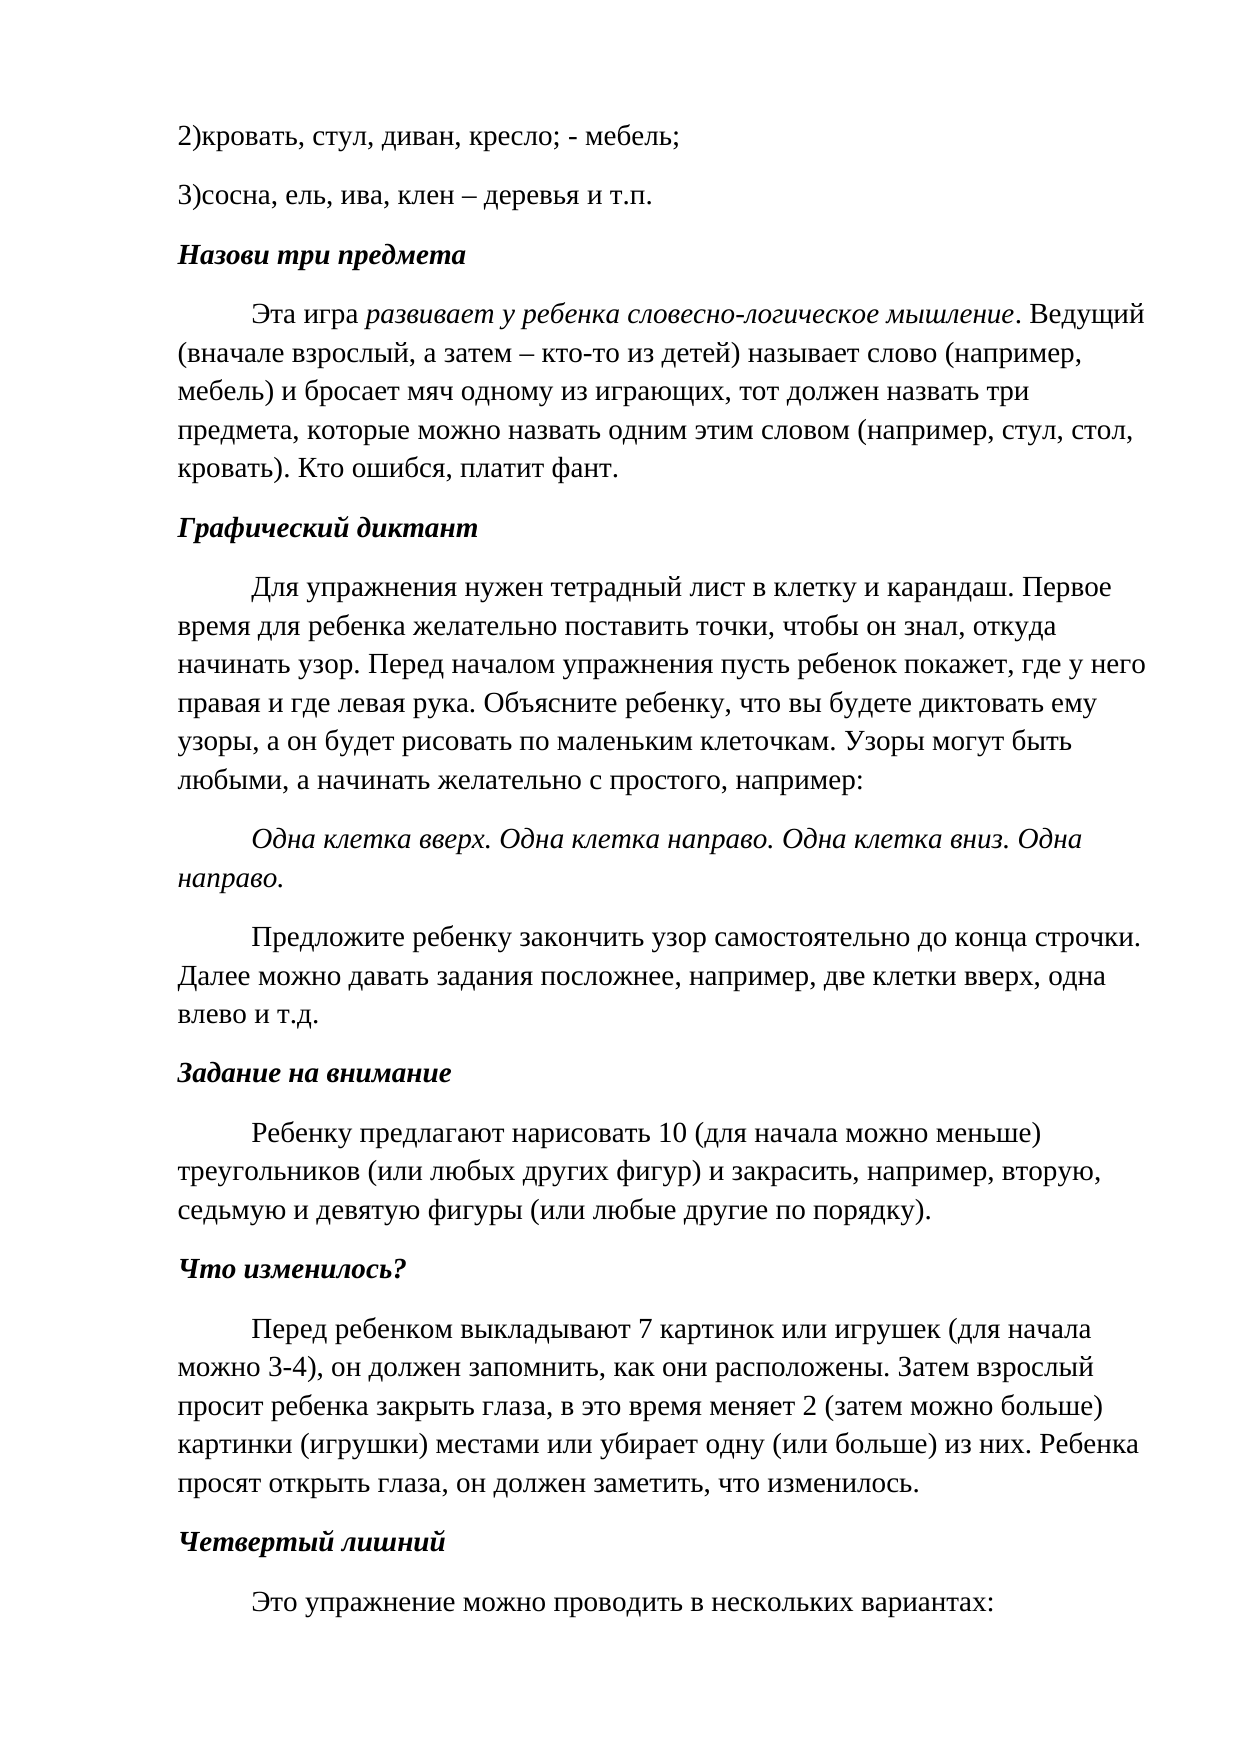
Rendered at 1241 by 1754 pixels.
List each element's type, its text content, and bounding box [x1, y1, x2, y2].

text Перед ребенком выкладывают 7 картинок или игрушек (для начала можно 3-4), он должен запомнить, как они расположены. Затем взрослый просит ребенка закрыть глаза, в это время меняет 2 (затем можно больше) картинки (игрушки) местами или убирает одну (или больше) из них. Ребенка просят открыть глаза, он должен заметить, что изменилось. [177, 1311, 1152, 1498]
text Задание на внимание [177, 1056, 1152, 1089]
text Назови три предмета [177, 237, 1152, 270]
text Одна клетка вверх. Одна клетка направо. Одна клетка вниз. Одна направо. [177, 821, 1152, 893]
text Это упражнение можно проводить в нескольких вариантах: [177, 1584, 1152, 1617]
text 2)кровать, стул, диван, кресло; - мебель; [177, 118, 1152, 152]
text Четвертый лишний [177, 1524, 1152, 1558]
text Что изменилось? [177, 1251, 1152, 1285]
text Предложите ребенку закончить узор самостоятельно до конца строчки. Далее можно давать задания посложнее, например, две клетки вверх, одна влево и т.д. [177, 919, 1152, 1030]
text Эта игра развивает у ребенка словесно-логическое мышление. Ведущий (вначале взрослый, а затем – кто-то из детей) называет слово (например, мебель) и бросает мяч одному из играющих, тот должен назвать три предмета, которые можно назвать одним этим словом (например, стул, стол, кровать). Кто ошибся, платит фант. [177, 296, 1152, 484]
text Ребенку предлагают нарисовать 10 (для начала можно меньше) треугольников (или любых других фигур) и закрасить, например, вторую, седьмую и девятую фигуры (или любые другие по порядку). [177, 1115, 1152, 1226]
text Для упражнения нужен тетрадный лист в клетку и карандаш. Первое время для ребенка желательно поставить точки, чтобы он знал, откуда начинать узор. Перед началом упражнения пусть ребенок покажет, где у него правая и где левая рука. Объясните ребенку, что вы будете диктовать ему узоры, а он будет рисовать по маленьким клеточкам. Узоры могут быть любыми, а начинать желательно с простого, например: [177, 569, 1152, 795]
text Графический диктант [177, 510, 1152, 543]
text 3)сосна, ель, ива, клен – деревья и т.п. [177, 177, 1152, 211]
